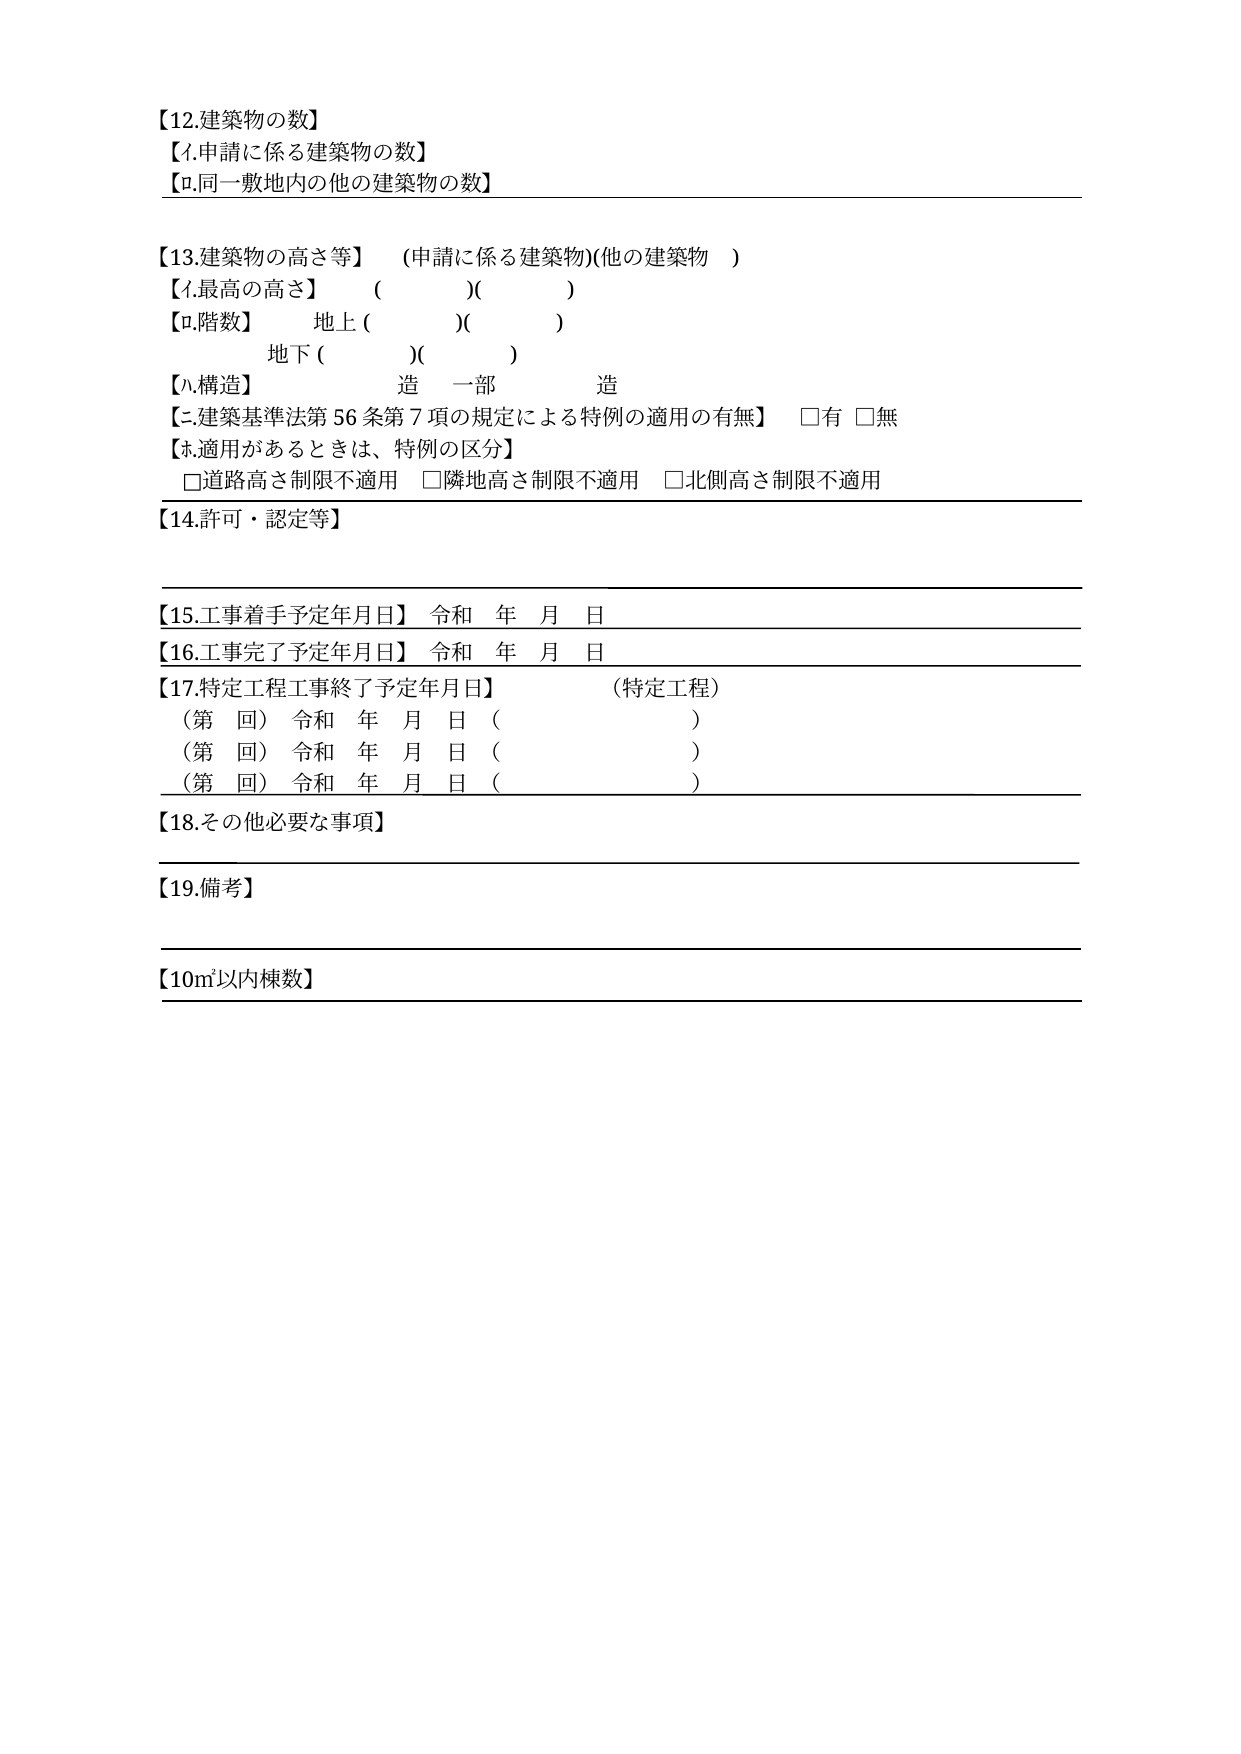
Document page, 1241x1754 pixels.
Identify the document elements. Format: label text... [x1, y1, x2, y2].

text 【ｲ.申請に係る建築物の数】 [148, 135, 1093, 167]
text 地下 ( )( ) [148, 337, 1093, 369]
text 【16.工事完了予定年月日】 令和 年 月 日 [148, 635, 1093, 667]
text 【ﾛ.階数】 地上 ( )( ) [148, 303, 1093, 337]
text □道路高さ制限不適用 □隣地高さ制限不適用 □北側高さ制限不適用 [148, 463, 1093, 495]
text （第 回） 令和 年 月 日 （ ） [148, 735, 1093, 766]
text （第 回） 令和 年 月 日 （ ） [148, 703, 1093, 735]
text 【17.特定工程工事終了予定年月日】 （特定工程） [148, 672, 1093, 703]
text 【ﾎ.適用があるときは、特例の区分】 [148, 432, 1093, 463]
text 【18.その他必要な事項】 [148, 805, 1093, 837]
text 【15.工事着手予定年月日】 令和 年 月 日 [148, 598, 1093, 630]
text 【19.備考】 [148, 871, 1093, 903]
text 【ﾊ.構造】 造 一部 造 [148, 369, 1093, 400]
text 【14.許可・認定等】 [148, 502, 1093, 534]
text 【ｲ.最高の高さ】 ( )( ) [148, 272, 1093, 303]
text （第 回） 令和 年 月 日 （ ） [148, 766, 1093, 798]
text 【12.建築物の数】 [148, 103, 1093, 135]
text 【10㎡以内棟数】 [148, 963, 1093, 994]
text 【13.建築物の高さ等】 (申請に係る建築物)(他の建築物 ) [148, 240, 1093, 272]
text 【ﾆ.建築基準法第56条第７項の規定による特例の適用の有無】 □有 □無 [148, 400, 1093, 432]
text 【ﾛ.同一敷地内の他の建築物の数】 [148, 167, 1093, 198]
